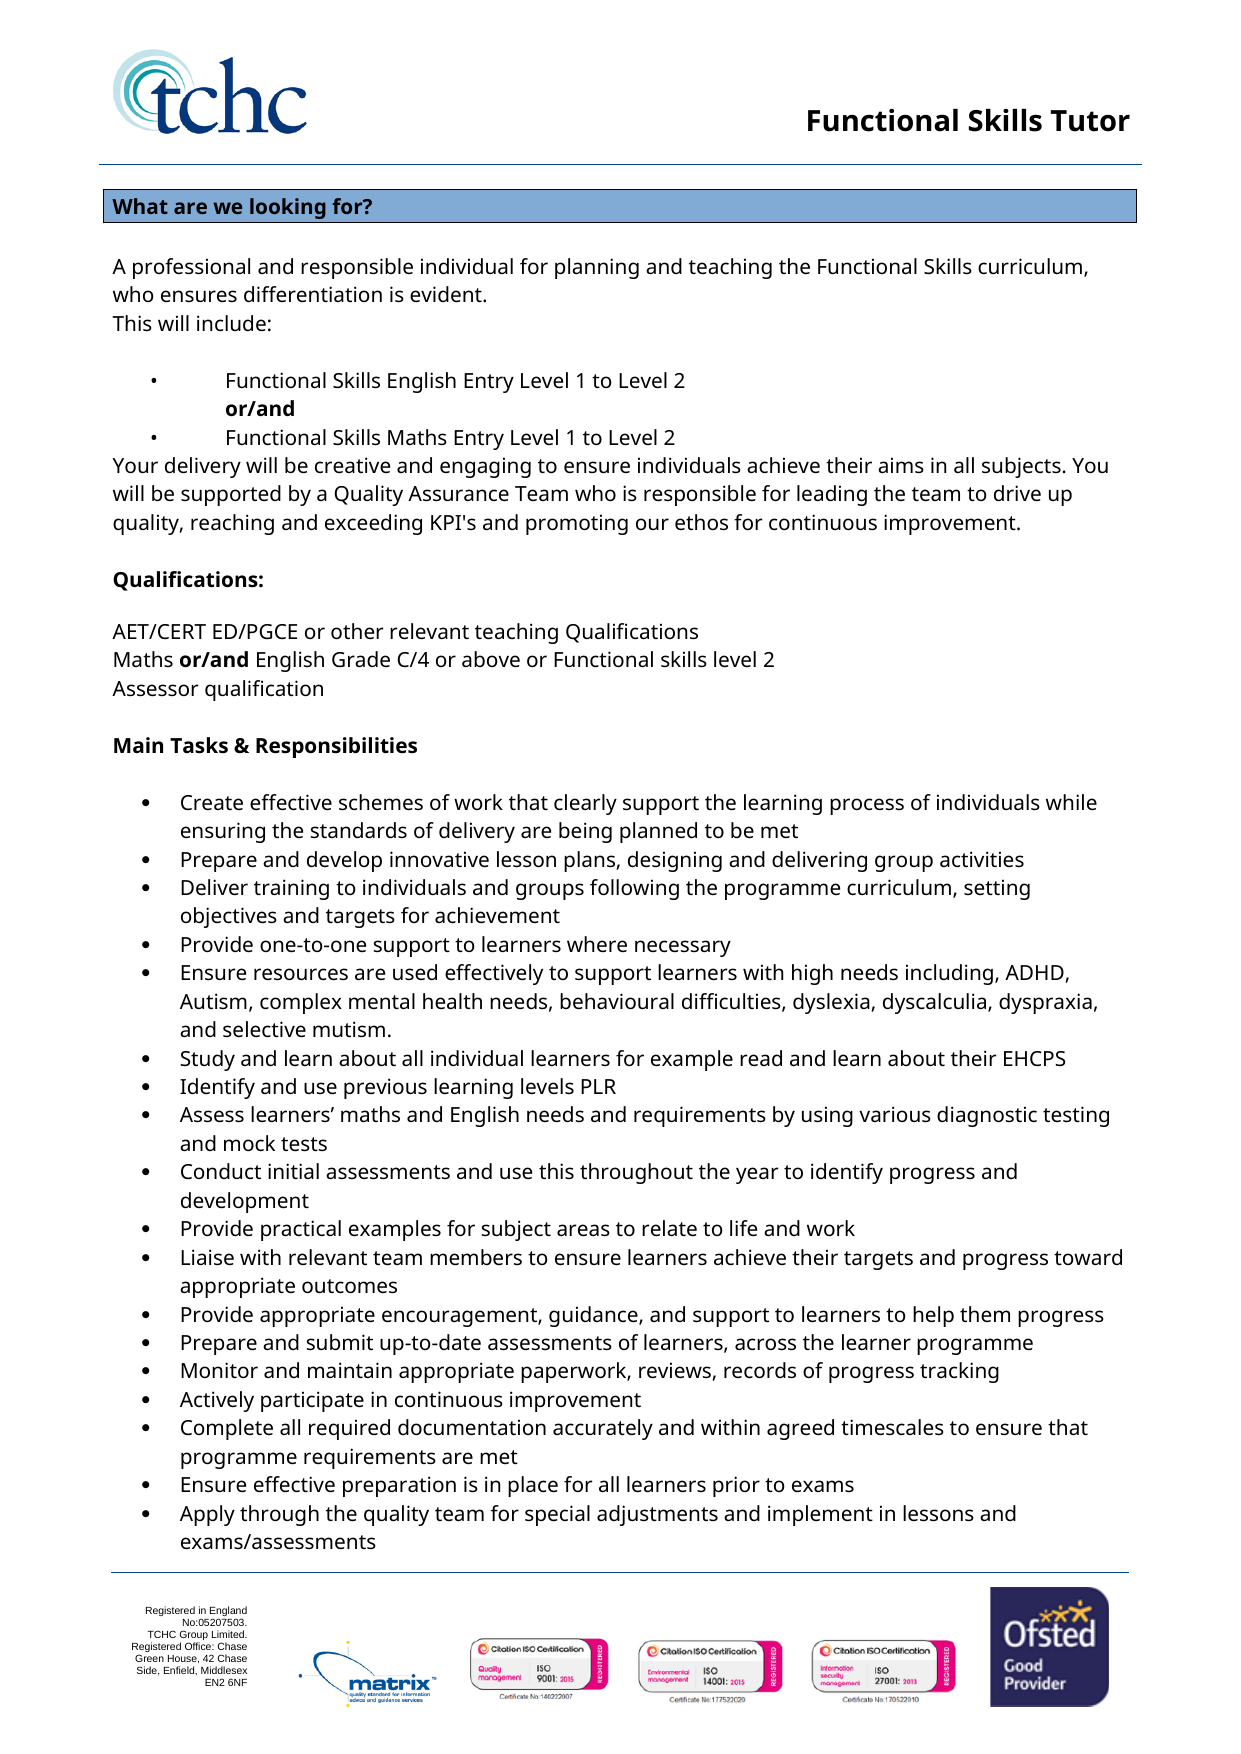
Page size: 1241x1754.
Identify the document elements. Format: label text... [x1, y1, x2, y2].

list Assess learners’ maths and English needs and requirements by using various diagnostic testing and mock tests [142, 1101, 1128, 1157]
list Apply through the quality team for special adjustments and implement in lessons and exams/assessments [142, 1499, 1128, 1556]
list Provide appropriate encouragement, guidance, and support to learners to help them progress [142, 1300, 1128, 1328]
text AET/CERT ED/PGCE or other relevant teaching Qualifications [112, 617, 1128, 646]
list Functional Skills Maths Entry Level 1 to Level 2 [150, 423, 1128, 451]
picture [109, 44, 313, 139]
text Assessor qualification [112, 674, 1128, 702]
picture [298, 1641, 437, 1707]
list Study and learn about all individual learners for example read and learn about their EHCPS [142, 1044, 1128, 1072]
list Complete all required documentation accurately and within agreed timescales to ensure that programme requirements are met [142, 1413, 1128, 1470]
list Liaise with relevant team members to ensure learners achieve their targets and progress toward appropriate outcomes [142, 1243, 1128, 1300]
list Create effective schemes of work that clearly support the learning process of individuals while ensuring the standards of delivery are being planned to be met [142, 788, 1128, 845]
text Maths or/and English Grade C/4 or above or Functional skills level 2 [112, 646, 1128, 674]
list or/and [225, 394, 1128, 423]
list Actively participate in continuous improvement [142, 1385, 1128, 1413]
text This will include: [112, 309, 1128, 337]
picture [990, 1587, 1109, 1707]
list Prepare and submit up-to-date assessments of learners, across the learner programme [142, 1328, 1128, 1357]
picture [808, 1636, 959, 1707]
list Deliver training to individuals and groups following the programme curriculum, setting objectives and targets for achievement [142, 873, 1128, 930]
text What are we looking for? [104, 190, 1136, 222]
list Provide practical examples for subject areas to relate to life and work [142, 1214, 1128, 1243]
text Main Tasks & Responsibilities [112, 731, 1128, 759]
text A professional and responsible individual for planning and teaching the Functional Skills curriculum, who ensures differentiation is evident. [112, 252, 1128, 309]
list Ensure effective preparation is in place for all learners prior to exams [142, 1470, 1128, 1499]
text Qualifications: [112, 565, 1128, 593]
list Monitor and maintain appropriate paperwork, reviews, records of progress tracking [142, 1357, 1128, 1385]
text Your delivery will be creative and engaging to ensure individuals achieve their aims in all subjects. You will be supported by a Quality Assurance Team who is responsible for leading the team to drive up quality, reaching and exceeding KPI's and promoting our ethos for continuous improvement. [112, 451, 1128, 536]
list Conduct initial assessments and use this throughout the year to identify progress and development [142, 1157, 1128, 1214]
list Identify and use previous learning levels PLR [142, 1072, 1128, 1101]
picture [634, 1636, 787, 1707]
picture [464, 1633, 613, 1707]
list Ensure resources are used effectively to support learners with high needs including, ADHD, Autism, complex mental health needs, behavioural difficulties, dyslexia, dyscalculia, dyspraxia, and selective mutism. [142, 958, 1128, 1044]
list Functional Skills English Entry Level 1 to Level 2 [150, 366, 1128, 394]
list Provide one-to-one support to learners where necessary [142, 930, 1128, 958]
list Prepare and develop innovative lesson plans, designing and delivering group activities [142, 845, 1128, 873]
